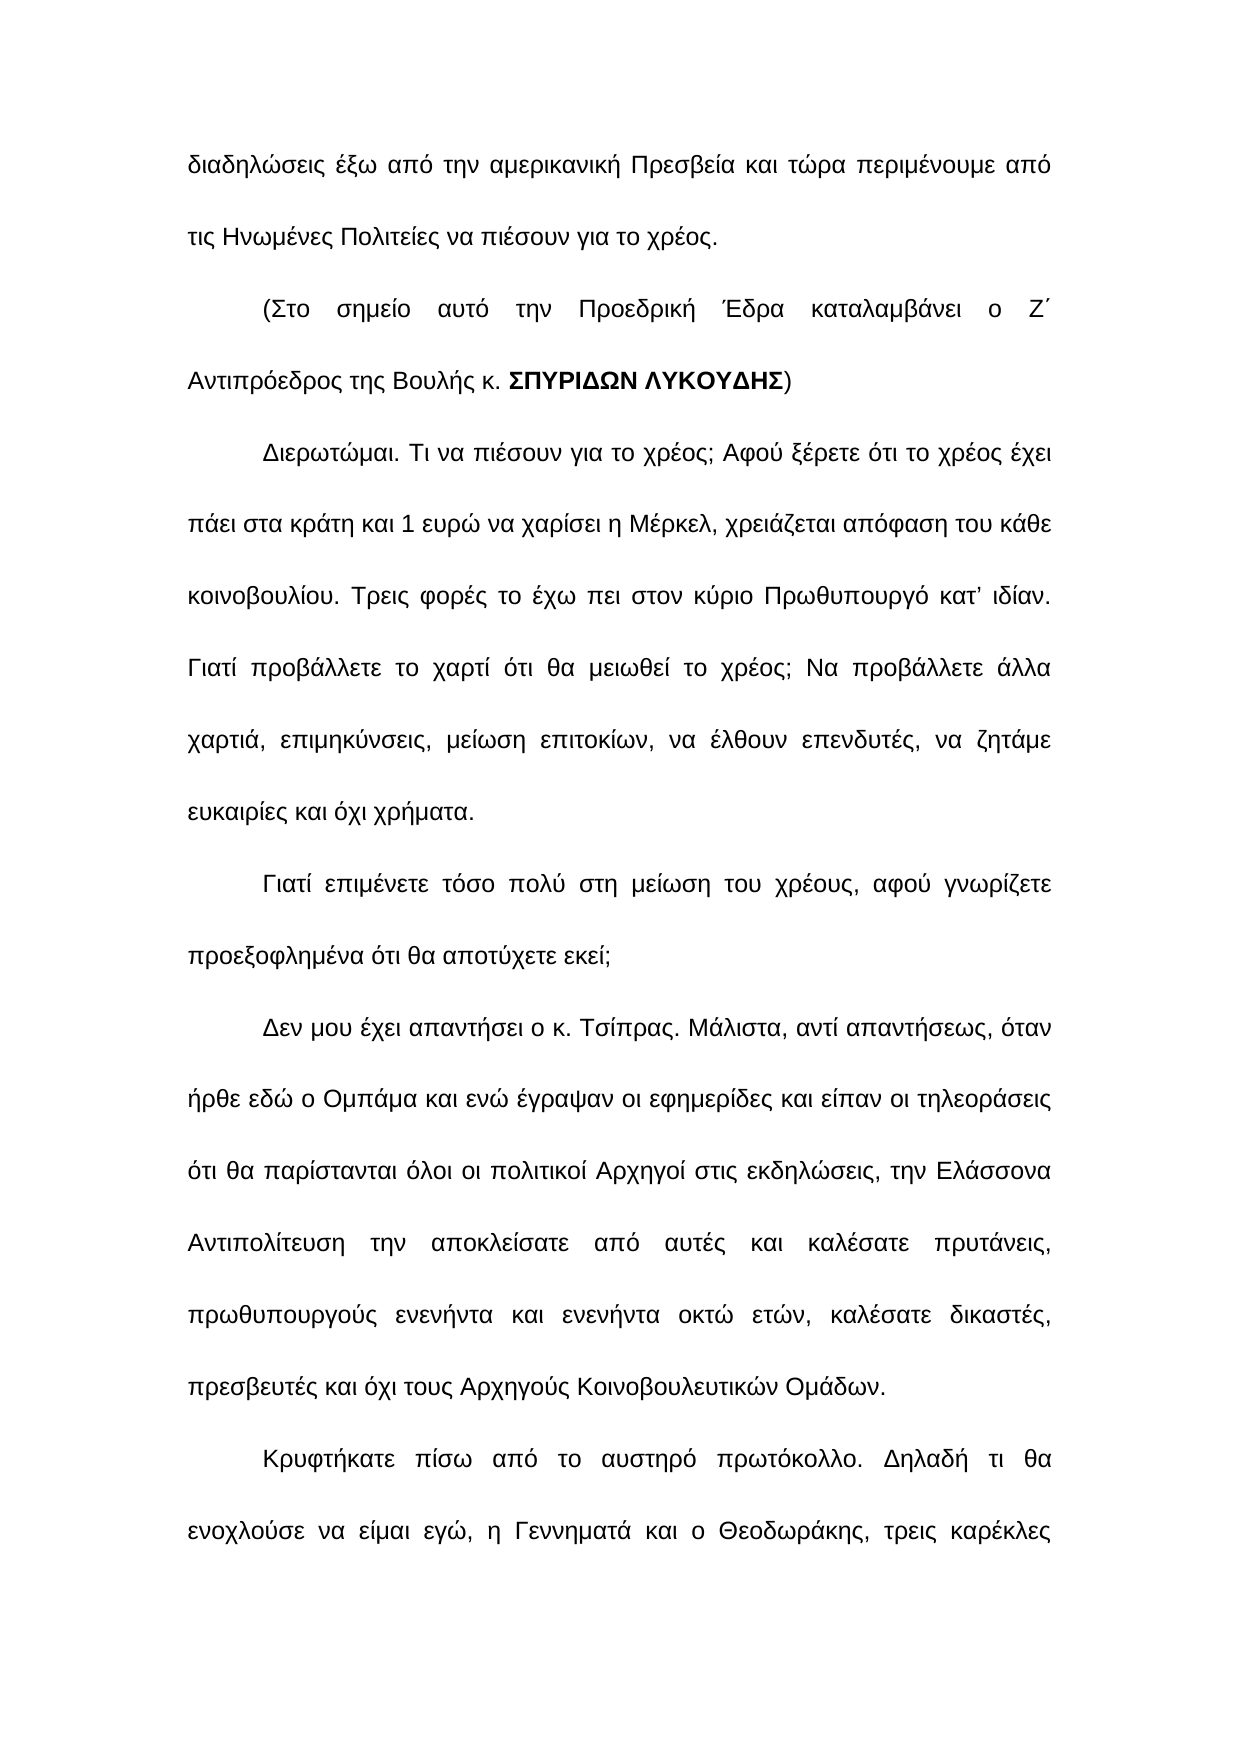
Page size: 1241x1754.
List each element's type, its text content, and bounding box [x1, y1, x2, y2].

text (Στο σημείο αυτό την Προεδρική Έδρα καταλαμβάνει ο Ζ΄ Αντιπρόεδρος της Βουλής κ. ΣΠΥΡΙΔΩΝ ΛΥΚΟΥΔΗΣ) [187, 294, 1053, 394]
text Δεν μου έχει απαντήσει ο κ. Τσίπρας. Μάλιστα, αντί απαντήσεως, όταν ήρθε εδώ ο Ομπάμα και ενώ έγραψαν οι εφημερίδες και είπαν οι τηλεοράσεις ότι θα παρίστανται όλοι οι πολιτικοί Αρχηγοί στις εκδηλώσεις, την Ελάσσονα Αντιπολίτευση την αποκλείσατε από αυτές και καλέσατε πρυτάνεις, πρωθυπουργούς ενενήντα και ενενήντα οκτώ ετών, καλέσατε δικαστές, πρεσβευτές και όχι τους Αρχηγούς Κοινοβουλευτικών Ομάδων. [187, 1012, 1053, 1401]
text Γιατί επιμένετε τόσο πολύ στη μείωση του χρέους, αφού γνωρίζετε προεξοφλημένα ότι θα αποτύχετε εκεί; [187, 869, 1053, 969]
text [187, 150, 1053, 251]
text Διερωτώμαι. Τι να πιέσουν για το χρέος; Αφού ξέρετε ότι το χρέος έχει πάει στα κράτη και 1 ευρώ να χαρίσει η Μέρκελ, χρειάζεται απόφαση του κάθε κοινοβουλίου. Τρεις φορές το έχω πει στον κύριο Πρωθυπουργό κατ’ ιδίαν. Γιατί προβάλλετε το χαρτί ότι θα μειωθεί το χρέος; Να προβάλλετε άλλα χαρτιά, επιμηκύνσεις, μείωση επιτοκίων, να έλθουν επενδυτές, να ζητάμε ευκαιρίες και όχι χρήματα. [187, 437, 1053, 826]
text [187, 1444, 1053, 1544]
